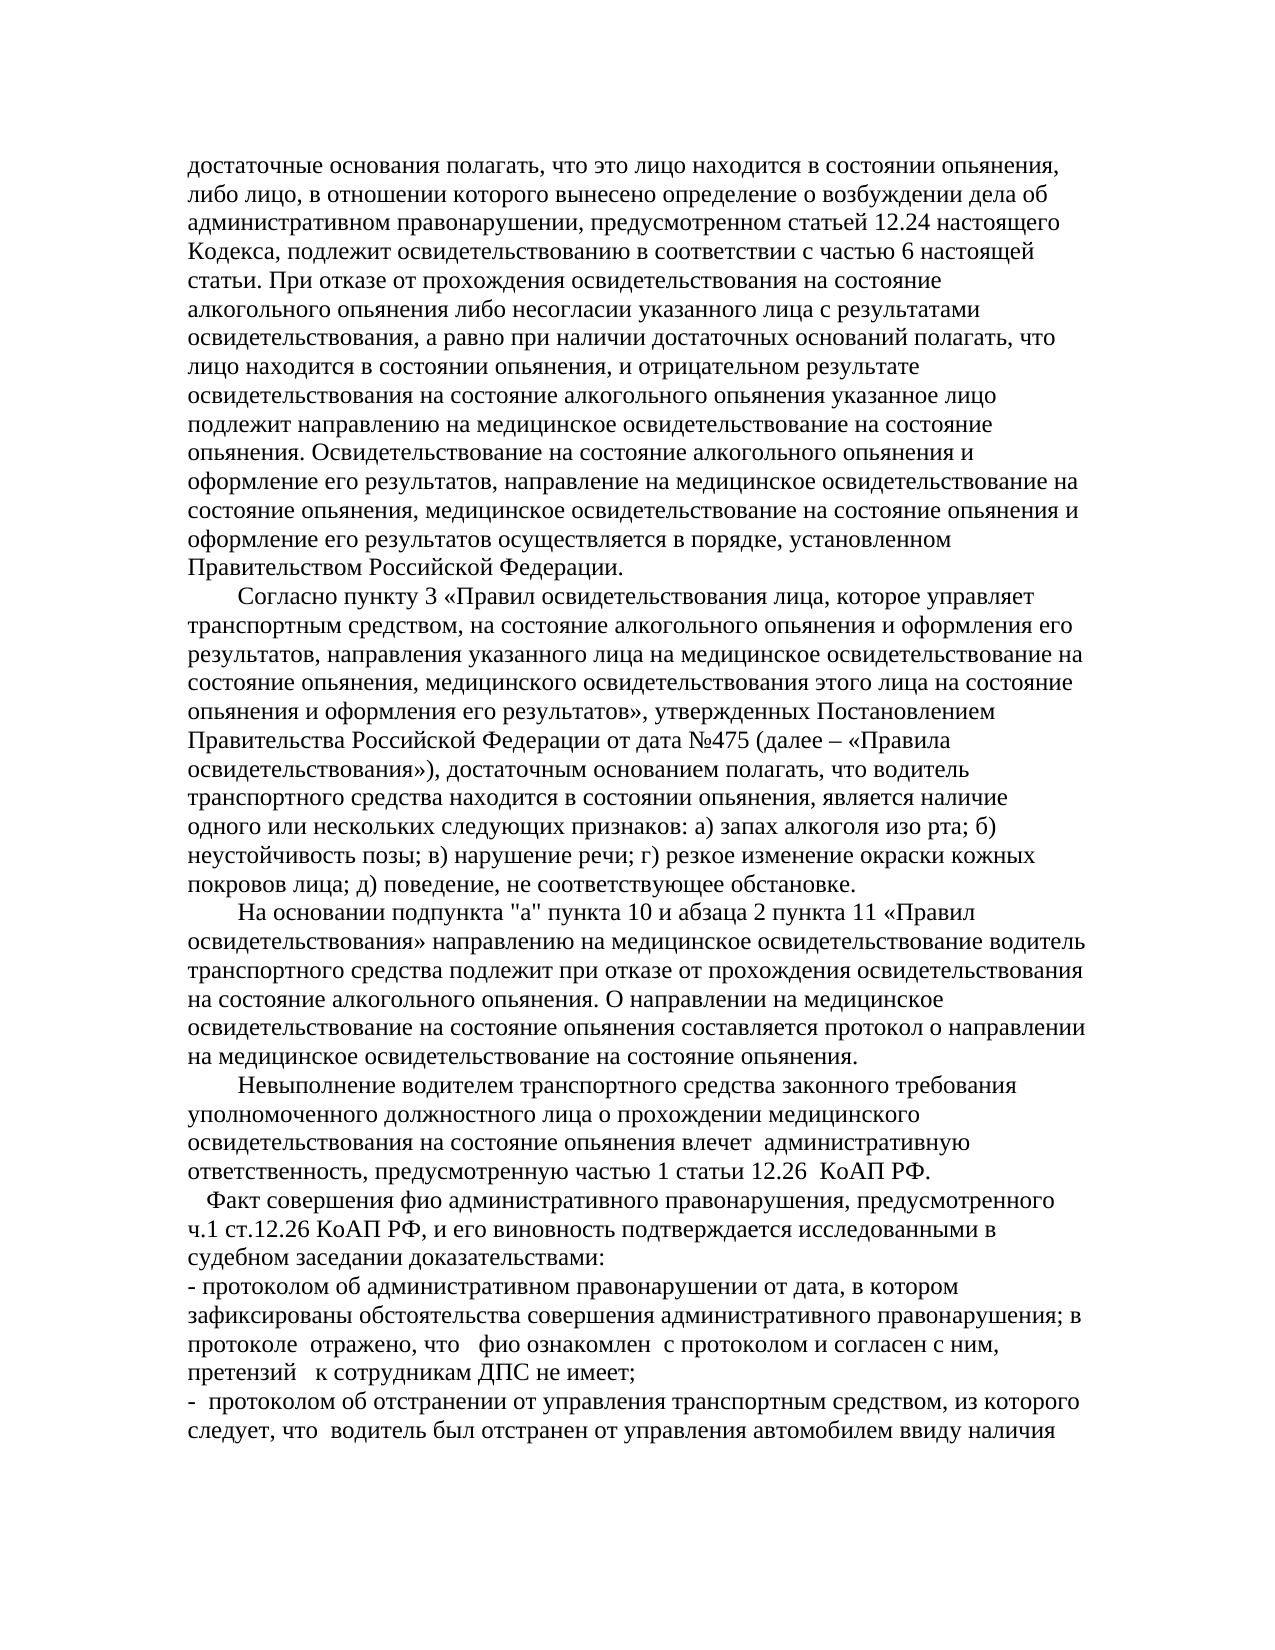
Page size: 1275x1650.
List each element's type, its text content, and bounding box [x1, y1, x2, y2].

text Согласно пункту 3 «Правил освидетельствования лица, которое управляет транспортным средством, на состояние алкогольного опьянения и оформления его результатов, направления указанного лица на медицинское освидетельствование на состояние опьянения, медицинского освидетельствования этого лица на состояние опьянения и оформления его результатов», утвержденных Постановлением Правительства Российской Федерации от дата №475 (далее – «Правила освидетельствования»), достаточным основанием полагать, что водитель транспортного средства находится в состоянии опьянения, является наличие одного или нескольких следующих признаков: а) запах алкоголя изо рта; б) неустойчивость позы; в) нарушение речи; г) резкое изменение окраски кожных покровов лица; д) поведение, не соответствующее обстановке. [187, 581, 1087, 897]
text - протоколом об административном правонарушении от дата, в котором зафиксированы обстоятельства совершения административного правонарушения; в протоколе отражено, что фио ознакомлен с протоколом и согласен с ним, претензий к сотрудникам ДПС не имеет; [187, 1271, 1087, 1386]
text На основании подпункта "а" пункта 10 и абзаца 2 пункта 11 «Правил освидетельствования» направлению на медицинское освидетельствование водитель транспортного средства подлежит при отказе от прохождения освидетельствования на состояние алкогольного опьянения. О направлении на медицинское освидетельствование на состояние опьянения составляется протокол о направлении на медицинское освидетельствование на состояние опьянения. [187, 897, 1087, 1070]
text Невыполнение водителем транспортного средства законного требования уполномоченного должностного лица о прохождении медицинского освидетельствования на состояние опьянения влечет административную ответственность, предусмотренную частью 1 статьи 12.26 КоАП РФ. [187, 1070, 1087, 1185]
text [187, 150, 1087, 581]
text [187, 1386, 1087, 1444]
text Факт совершения фио административного правонарушения, предусмотренного ч.1 ст.12.26 КоАП РФ, и его виновность подтверждается исследованными в судебном заседании доказательствами: [187, 1185, 1087, 1271]
